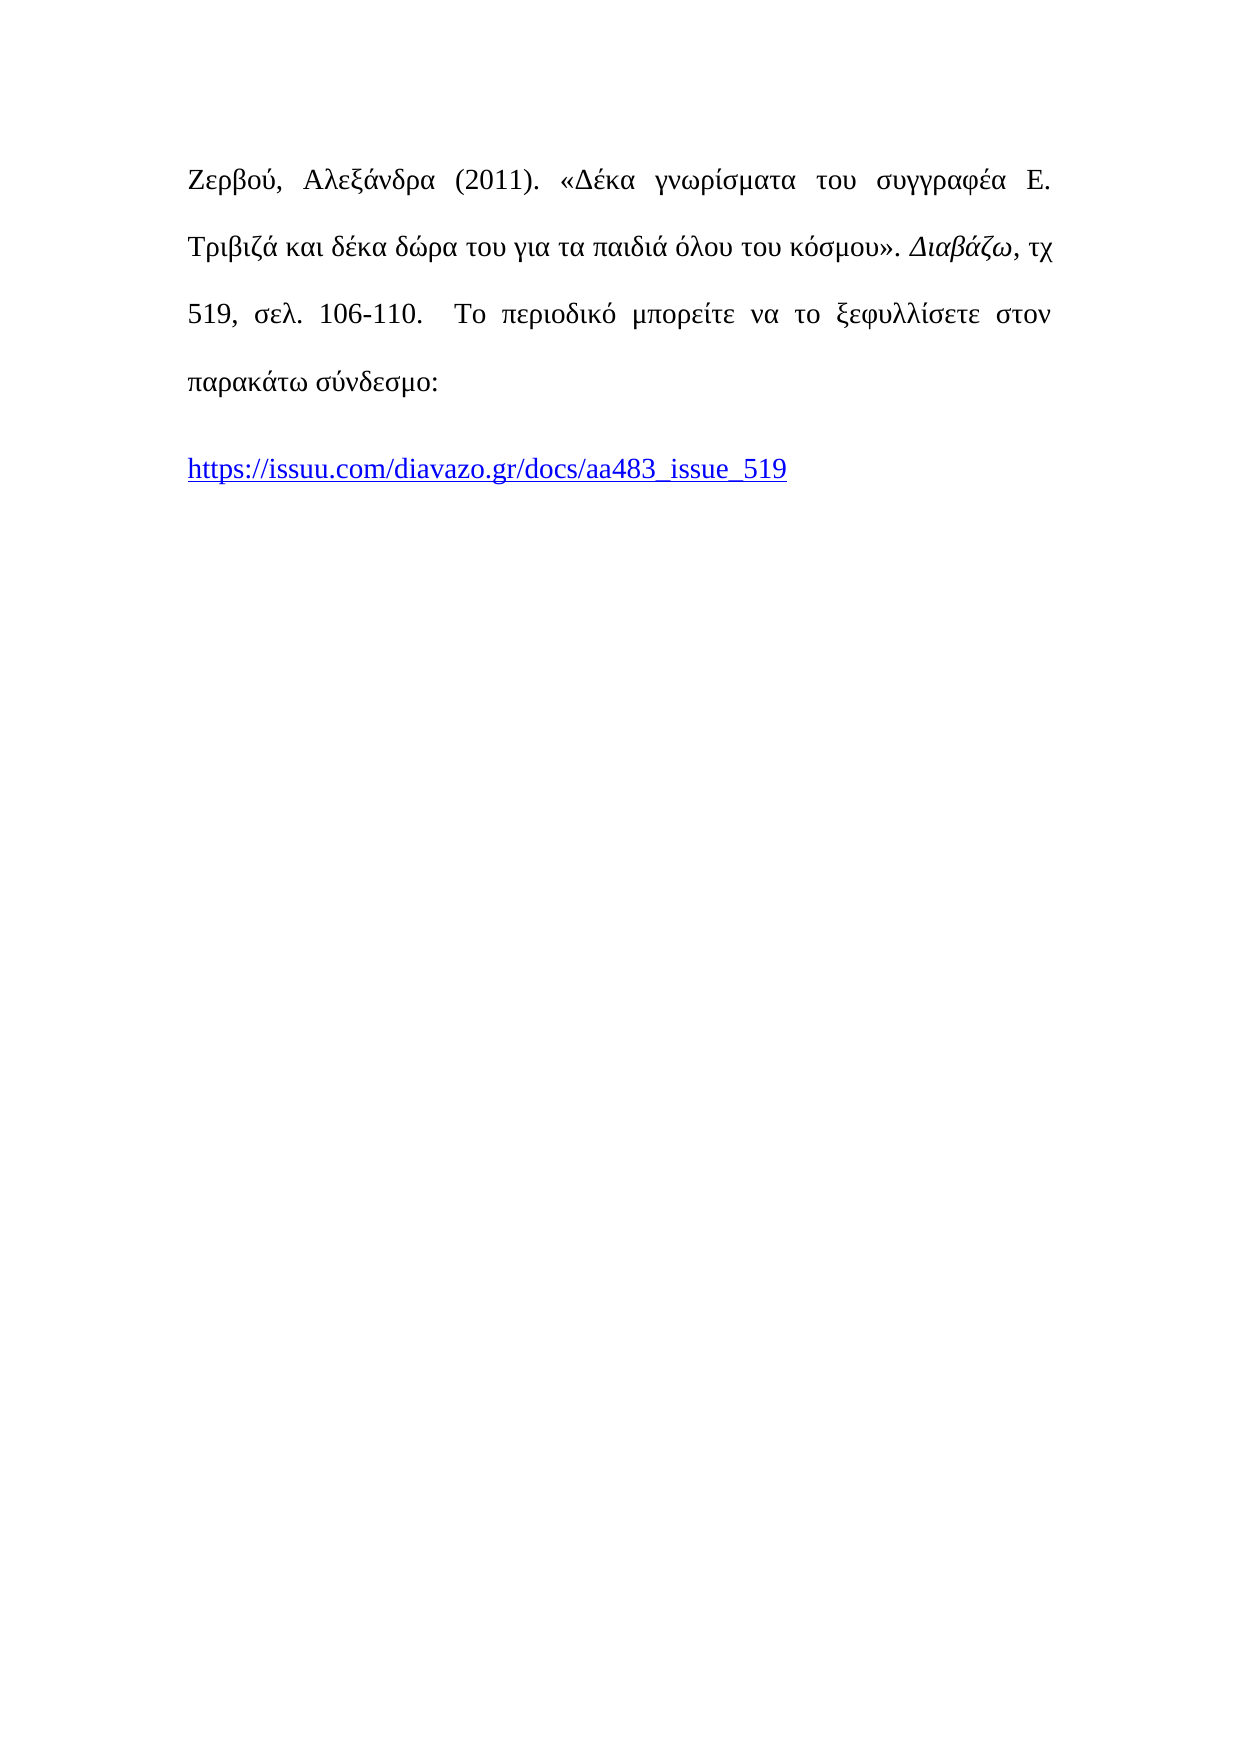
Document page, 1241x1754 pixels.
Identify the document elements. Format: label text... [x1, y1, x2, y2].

text https://issuu.com/diavazo.gr/docs/aa483_issue_519 [187, 452, 1053, 485]
text Ζερβού, Αλεξάνδρα (2011). «Δέκα γνωρίσματα του συγγραφέα Ε. Τριβιζά και δέκα δώρα του για τα παιδιά όλου του κόσμου». Διαβάζω, τχ 519, σελ. 106-110. Το περιοδικό μπορείτε να το ξεφυλλίσετε στον παρακάτω σύνδεσμο: [187, 162, 1053, 397]
